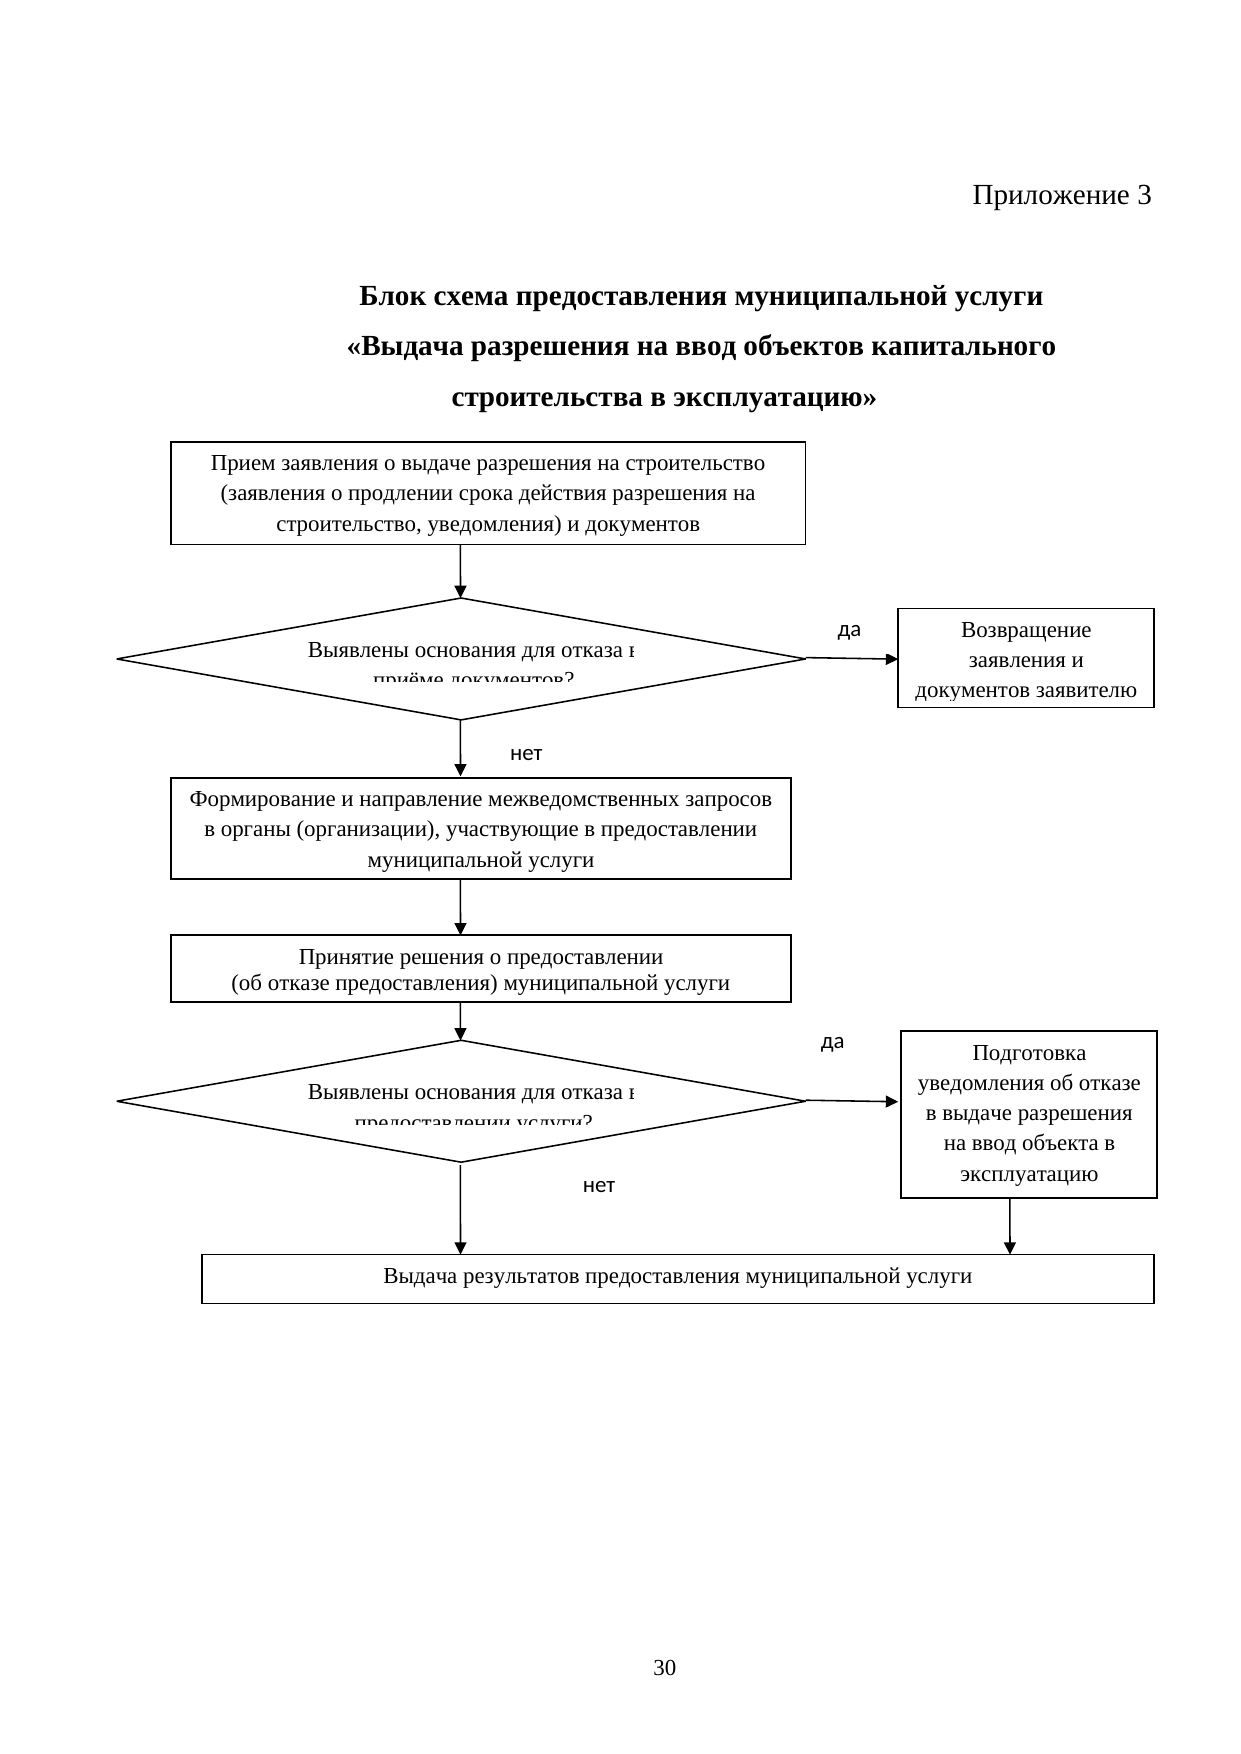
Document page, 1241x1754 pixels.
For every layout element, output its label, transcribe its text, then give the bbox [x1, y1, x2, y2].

text «Выдача разрешения на ввод объектов капитального строительства в эксплуатацию» [177, 328, 1152, 412]
text Приложение 3 [177, 177, 1152, 211]
text Блок схема предоставления муниципальной услуги [177, 278, 1152, 312]
